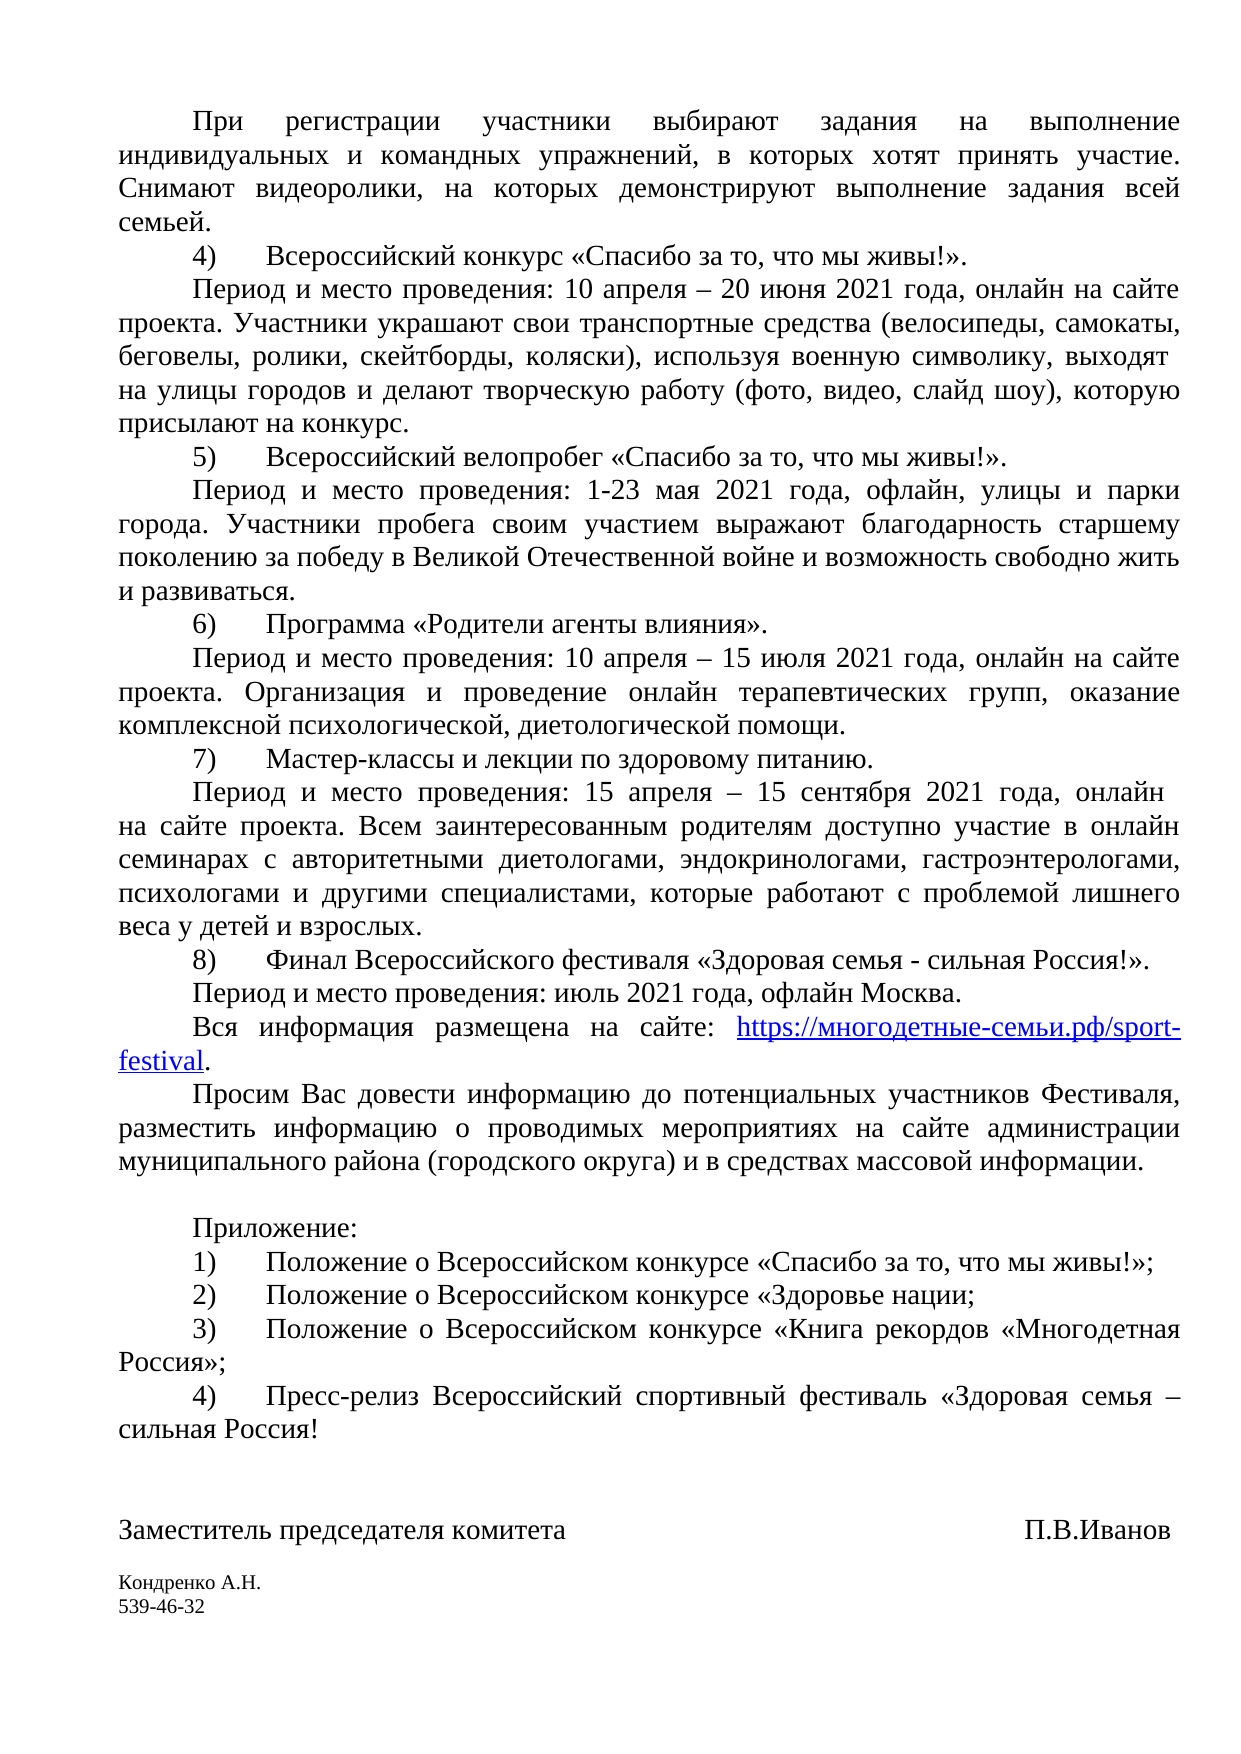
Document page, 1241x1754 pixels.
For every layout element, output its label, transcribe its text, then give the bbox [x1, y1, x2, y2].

list Положение о Всероссийском конкурсе «Здоровье нации; [118, 1277, 1181, 1311]
text Заместитель председателя комитета П.В.Иванов [118, 1512, 1181, 1546]
list Программа «Родители агенты влияния». [118, 607, 1181, 640]
list Пресс-релиз Всероссийский спортивный фестиваль «Здоровая семья – сильная Россия! [118, 1378, 1181, 1445]
text Кондренко А.Н. [118, 1570, 1181, 1594]
text При регистрации участники выбирают задания на выполнение индивидуальных и командных упражнений, в которых хотят принять участие. Снимают видеоролики, на которых демонстрируют выполнение задания всей семьей. [118, 103, 1181, 238]
list Положение о Всероссийском конкурсе «Книга рекордов «Многодетная Россия»; [118, 1311, 1181, 1378]
text Просим Вас довести информацию до потенциальных участников Фестиваля, разместить информацию о проводимых мероприятиях на сайте администрации муниципального района (городского округа) и в средствах массовой информации. [118, 1076, 1181, 1177]
text Приложение: [118, 1210, 1181, 1244]
list Положение о Всероссийском конкурсе «Спасибо за то, что мы живы!»; [118, 1244, 1181, 1277]
text Период и место проведения: 10 апреля – 20 июня 2021 года, онлайн на сайте проекта. Участники украшают свои транспортные средства (велосипеды, самокаты, беговелы, ролики, скейтборды, коляски), используя военную символику, выходят на улицы городов и делают творческую работу (фото, видео, слайд шоу), которую присылают на конкурс. [118, 271, 1181, 439]
text Период и место проведения: июль 2021 года, офлайн Москва. [118, 976, 1181, 1009]
list Мастер-классы и лекции по здоровому питанию. [118, 741, 1181, 774]
text Период и место проведения: 1-23 мая 2021 года, офлайн, улицы и парки города. Участники пробега своим участием выражают благодарность старшему поколению за победу в Великой Отечественной войне и возможность свободно жить и развиваться. [118, 472, 1181, 607]
text Период и место проведения: 15 апреля – 15 сентября 2021 года, онлайн на сайте проекта. Всем заинтересованным родителям доступно участие в онлайн семинарах с авторитетными диетологами, эндокринологами, гастроэнтерологами, психологами и другими специалистами, которые работают с проблемой лишнего веса у детей и взрослых. [118, 774, 1181, 942]
text Вся информация размещена на сайте: https://многодетные-семьи.рф/sport-festival. [118, 1009, 1181, 1076]
text 539-46-32 [118, 1594, 1181, 1618]
text Период и место проведения: 10 апреля – 15 июля 2021 года, онлайн на сайте проекта. Организация и проведение онлайн терапевтических групп, оказание комплексной психологической, диетологической помощи. [118, 640, 1181, 741]
list Всероссийский конкурс «Спасибо за то, что мы живы!». [118, 238, 1181, 271]
list Всероссийский велопробег «Спасибо за то, что мы живы!». [118, 439, 1181, 472]
list Финал Всероссийского фестиваля «Здоровая семья - сильная Россия!». [118, 942, 1181, 976]
